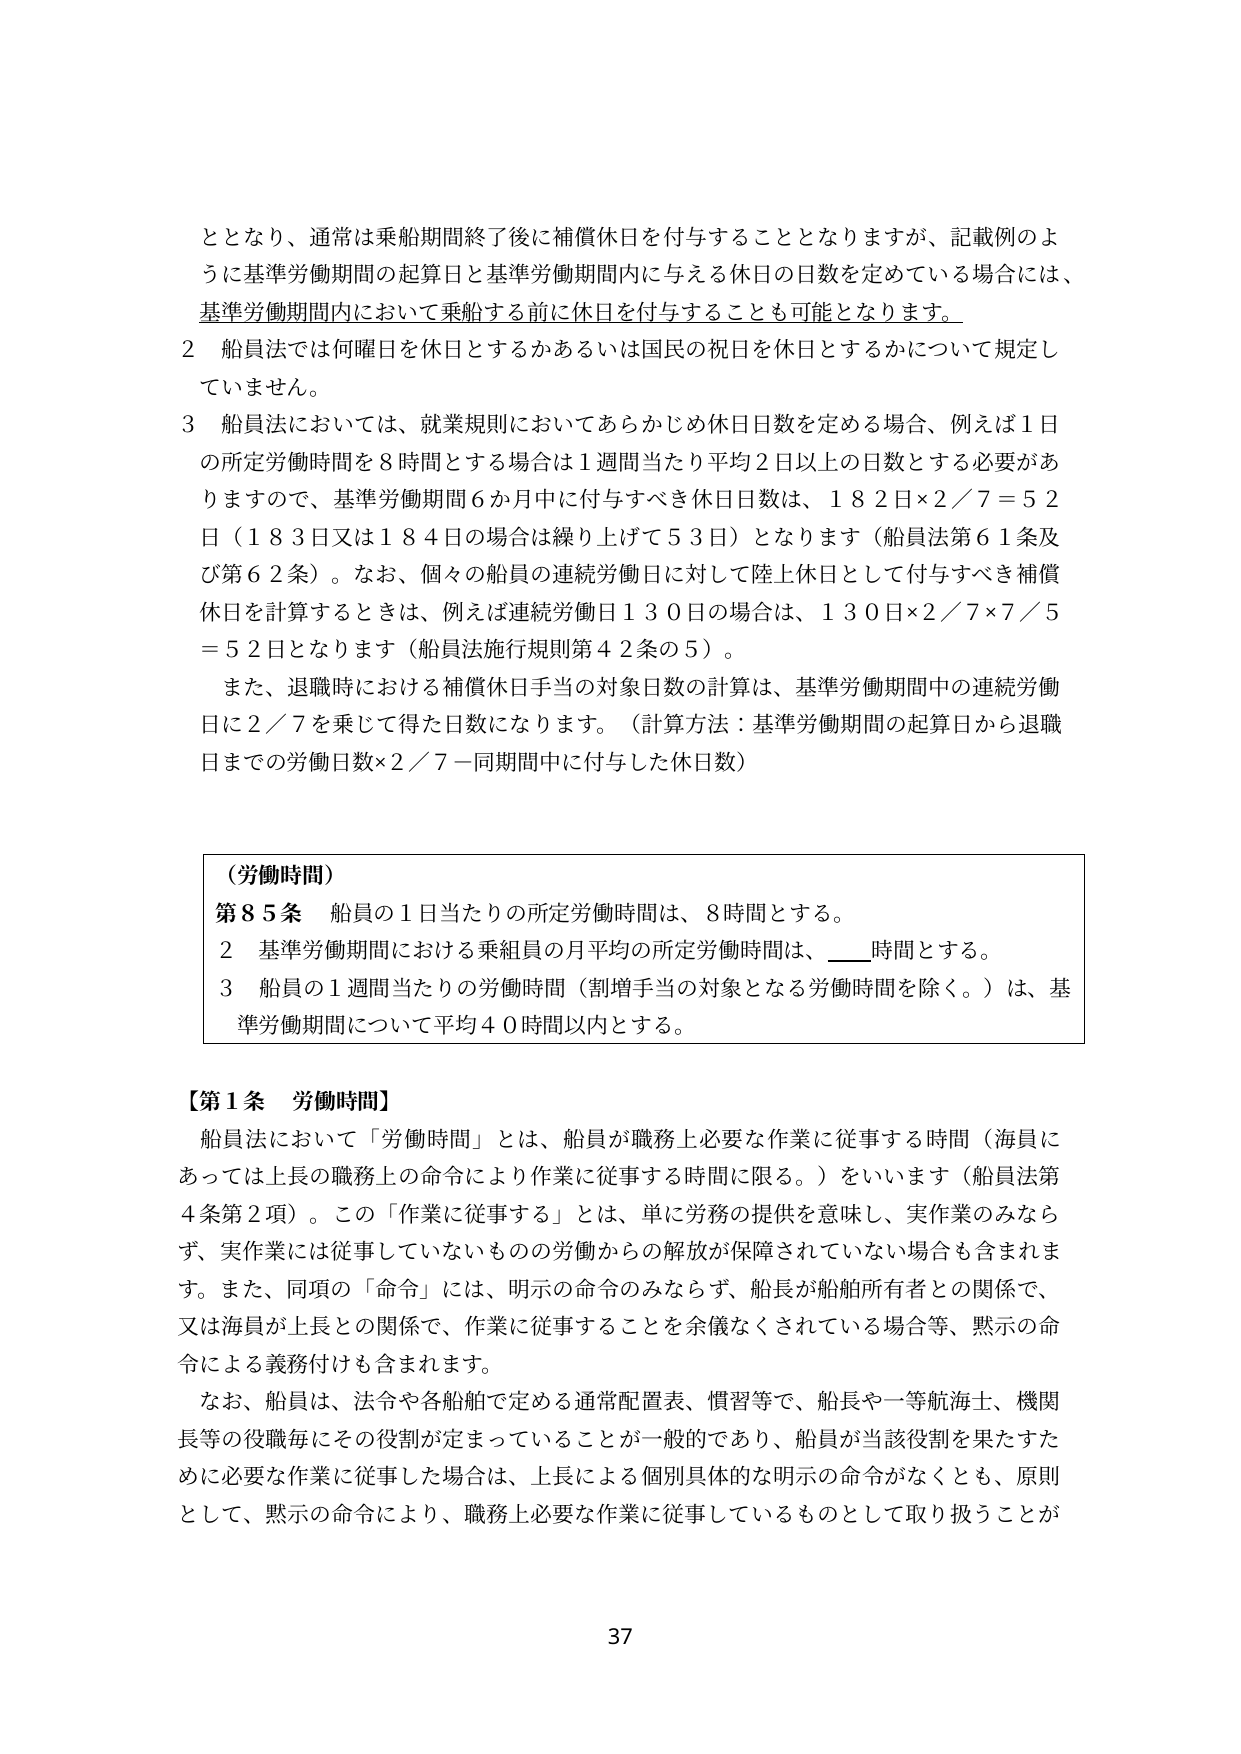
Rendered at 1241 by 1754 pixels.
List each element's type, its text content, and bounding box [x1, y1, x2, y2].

text 船員法において「労働時間」とは、船員が職務上必要な作業に従事する時間（海員にあっては上長の職務上の命令により作業に従事する時間に限る。）をいいます（船員法第４条第２項）。この「作業に従事する」とは、単に労務の提供を意味し、実作業のみならず、実作業には従事していないものの労働からの解放が保障されていない場合も含まれます。また、同項の「命令」には、明示の命令のみならず、船長が船舶所有者との関係で、又は海員が上長との関係で、作業に従事することを余儀なくされている場合等、黙示の命令による義務付けも含まれます。 [177, 1119, 1063, 1381]
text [177, 217, 1063, 329]
table_header （労働時間） 船員の１日当たりの所定労働時間は、８時間とする。 ２ 基準労働期間における乗組員の月平均の所定労働時間は、 時間とする。 ３ 船員の１週間当たりの労働時間（割増手当の対象となる労働時間を除く。）は、基準労働期間について平均４０時間以内とする。 [204, 855, 1084, 1043]
text また、退職時における補償休日手当の対象日数の計算は、基準労働期間中の連続労働日に２／７を乗じて得た日数になります。（計算方法：基準労働期間の起算日から退職日までの労働日数×２／７－同期間中に付与した休日数） [199, 667, 1063, 779]
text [177, 1381, 1063, 1531]
text ２ 船員法では何曜日を休日とするかあるいは国民の祝日を休日とするかについて規定していません。 [177, 329, 1063, 404]
text ３ 船員法においては、就業規則においてあらかじめ休日日数を定める場合、例えば１日の所定労働時間を８時間とする場合は１週間当たり平均２日以上の日数とする必要がありますので、基準労働期間６か月中に付与すべき休日日数は、１８２日×２／７＝５２日（１８３日又は１８４日の場合は繰り上げて５３日）となります（船員法第６１条及び第６２条）。なお、個々の船員の連続労働日に対して陸上休日として付与すべき補償休日を計算するときは、例えば連続労働日１３０日の場合は、１３０日×２／７×７／５＝５２日となります（船員法施行規則第４２条の５）。 [177, 404, 1063, 667]
subtitle 労働時間】 [177, 1081, 1063, 1119]
